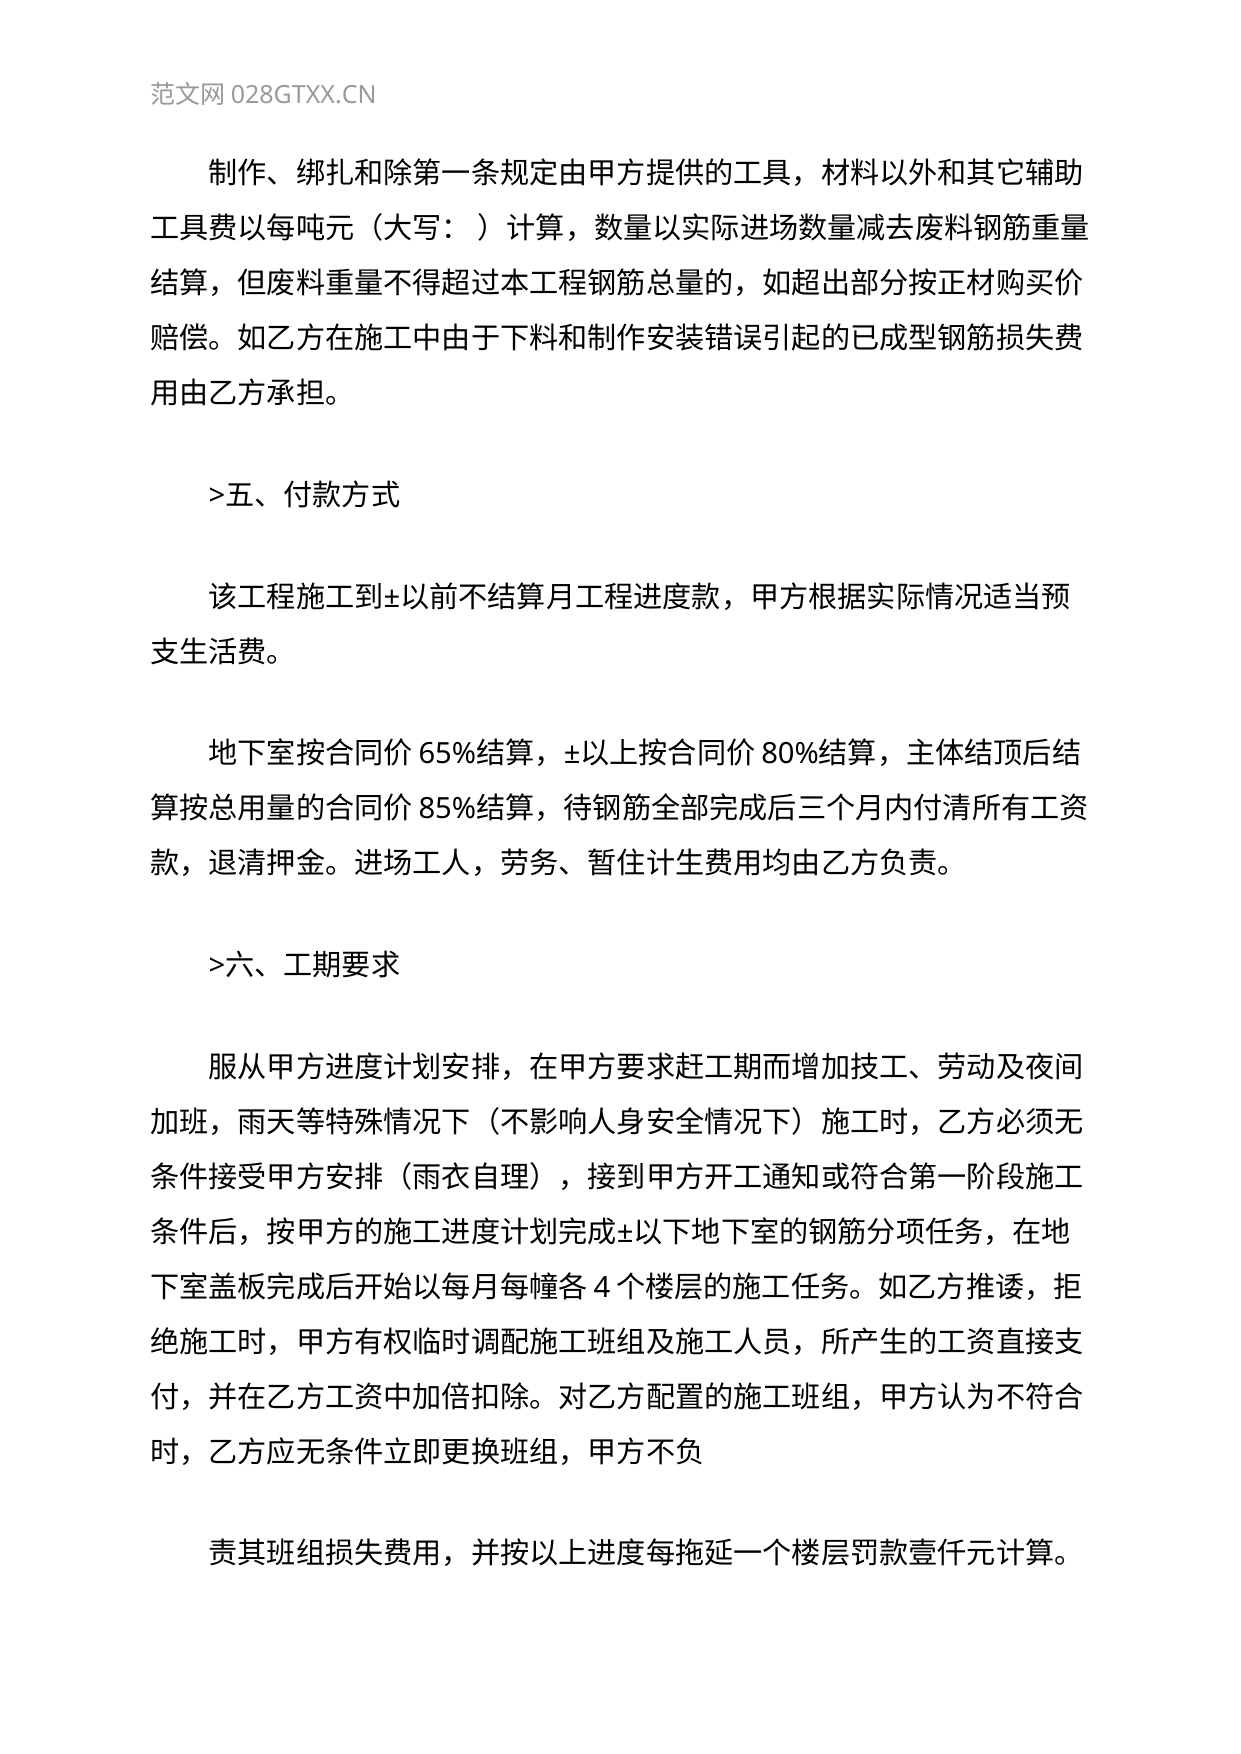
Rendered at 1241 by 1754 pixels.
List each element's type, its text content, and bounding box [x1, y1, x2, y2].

text 地下室按合同价65%结算，±以上按合同价80%结算，主体结顶后结算按总用量的合同价85%结算，待钢筋全部完成后三个月内付清所有工资款，退清押金。进场工人，劳务、暂住计生费用均由乙方负责。 [150, 730, 1090, 882]
text >五、付款方式 [150, 471, 1090, 514]
text >六、工期要求 [150, 942, 1090, 984]
text 责其班组损失费用，并按以上进度每拖延一个楼层罚款壹仟元计算。 [150, 1530, 1090, 1572]
text 制作、绑扎和除第一条规定由甲方提供的工具，材料以外和其它辅助工具费以每吨元（大写： ）计算，数量以实际进场数量减去废料钢筋重量结算，但废料重量不得超过本工程钢筋总量的，如超出部分按正材购买价赔偿。如乙方在施工中由于下料和制作安装错误引起的已成型钢筋损失费用由乙方承担。 [150, 150, 1090, 412]
text 服从甲方进度计划安排，在甲方要求赶工期而增加技工、劳动及夜间加班，雨天等特殊情况下（不影响人身安全情况下）施工时，乙方必须无条件接受甲方安排（雨衣自理），接到甲方开工通知或符合第一阶段施工条件后，按甲方的施工进度计划完成±以下地下室的钢筋分项任务，在地下室盖板完成后开始以每月每幢各4个楼层的施工任务。如乙方推诿，拒绝施工时，甲方有权临时调配施工班组及施工人员，所产生的工资直接支付，并在乙方工资中加倍扣除。对乙方配置的施工班组，甲方认为不符合时，乙方应无条件立即更换班组，甲方不负 [150, 1044, 1090, 1471]
text 该工程施工到±以前不结算月工程进度款，甲方根据实际情况适当预支生活费。 [150, 573, 1090, 671]
